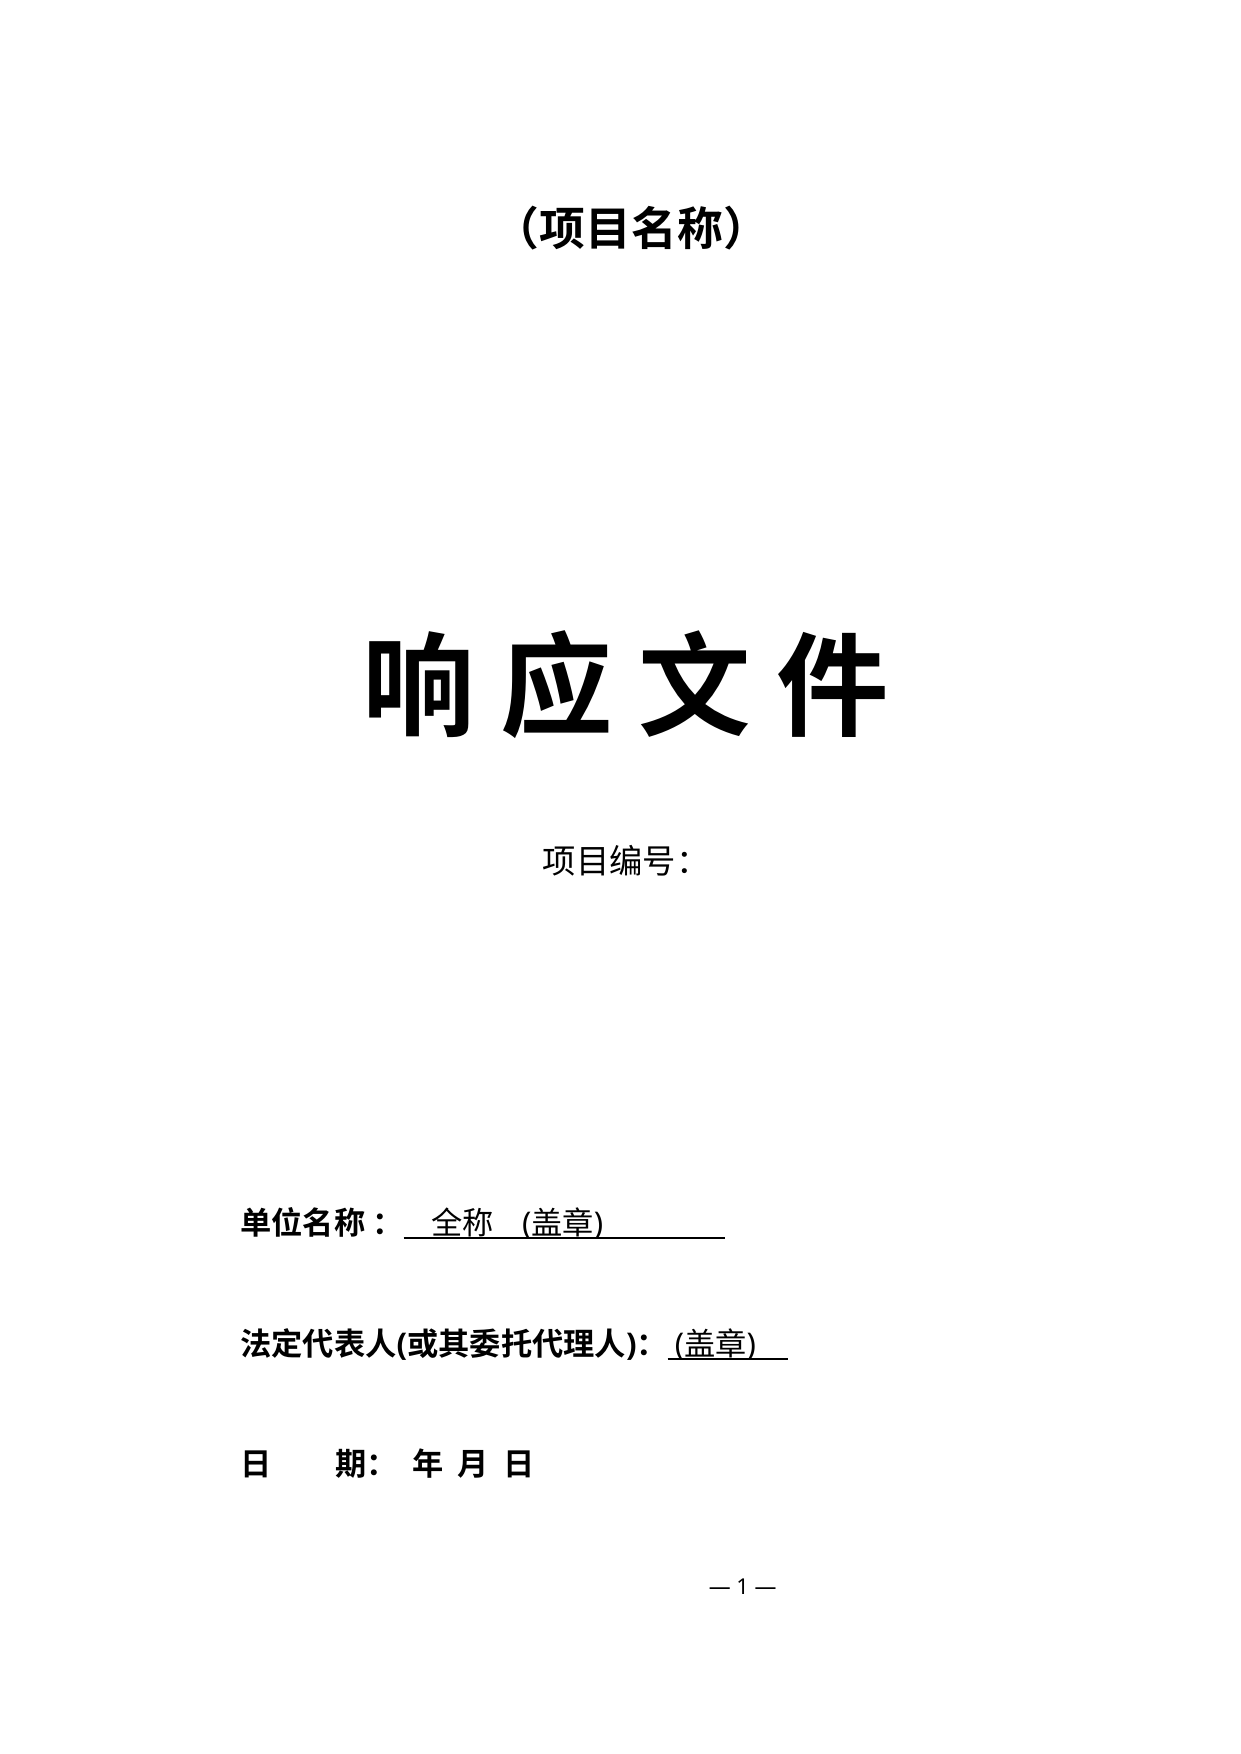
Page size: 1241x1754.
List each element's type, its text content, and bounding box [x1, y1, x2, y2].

text 法定代表人(或其委托代理人)： (盖章) [165, 1311, 1087, 1372]
text 单位名称 ： 全称 (盖章) [165, 1191, 1087, 1251]
text 响 应 文 件 [165, 588, 1087, 769]
text 项目编号： [165, 829, 1087, 889]
text （项目名称） [122, 166, 1141, 286]
text 日 期： 年 月 日 [165, 1432, 1087, 1553]
